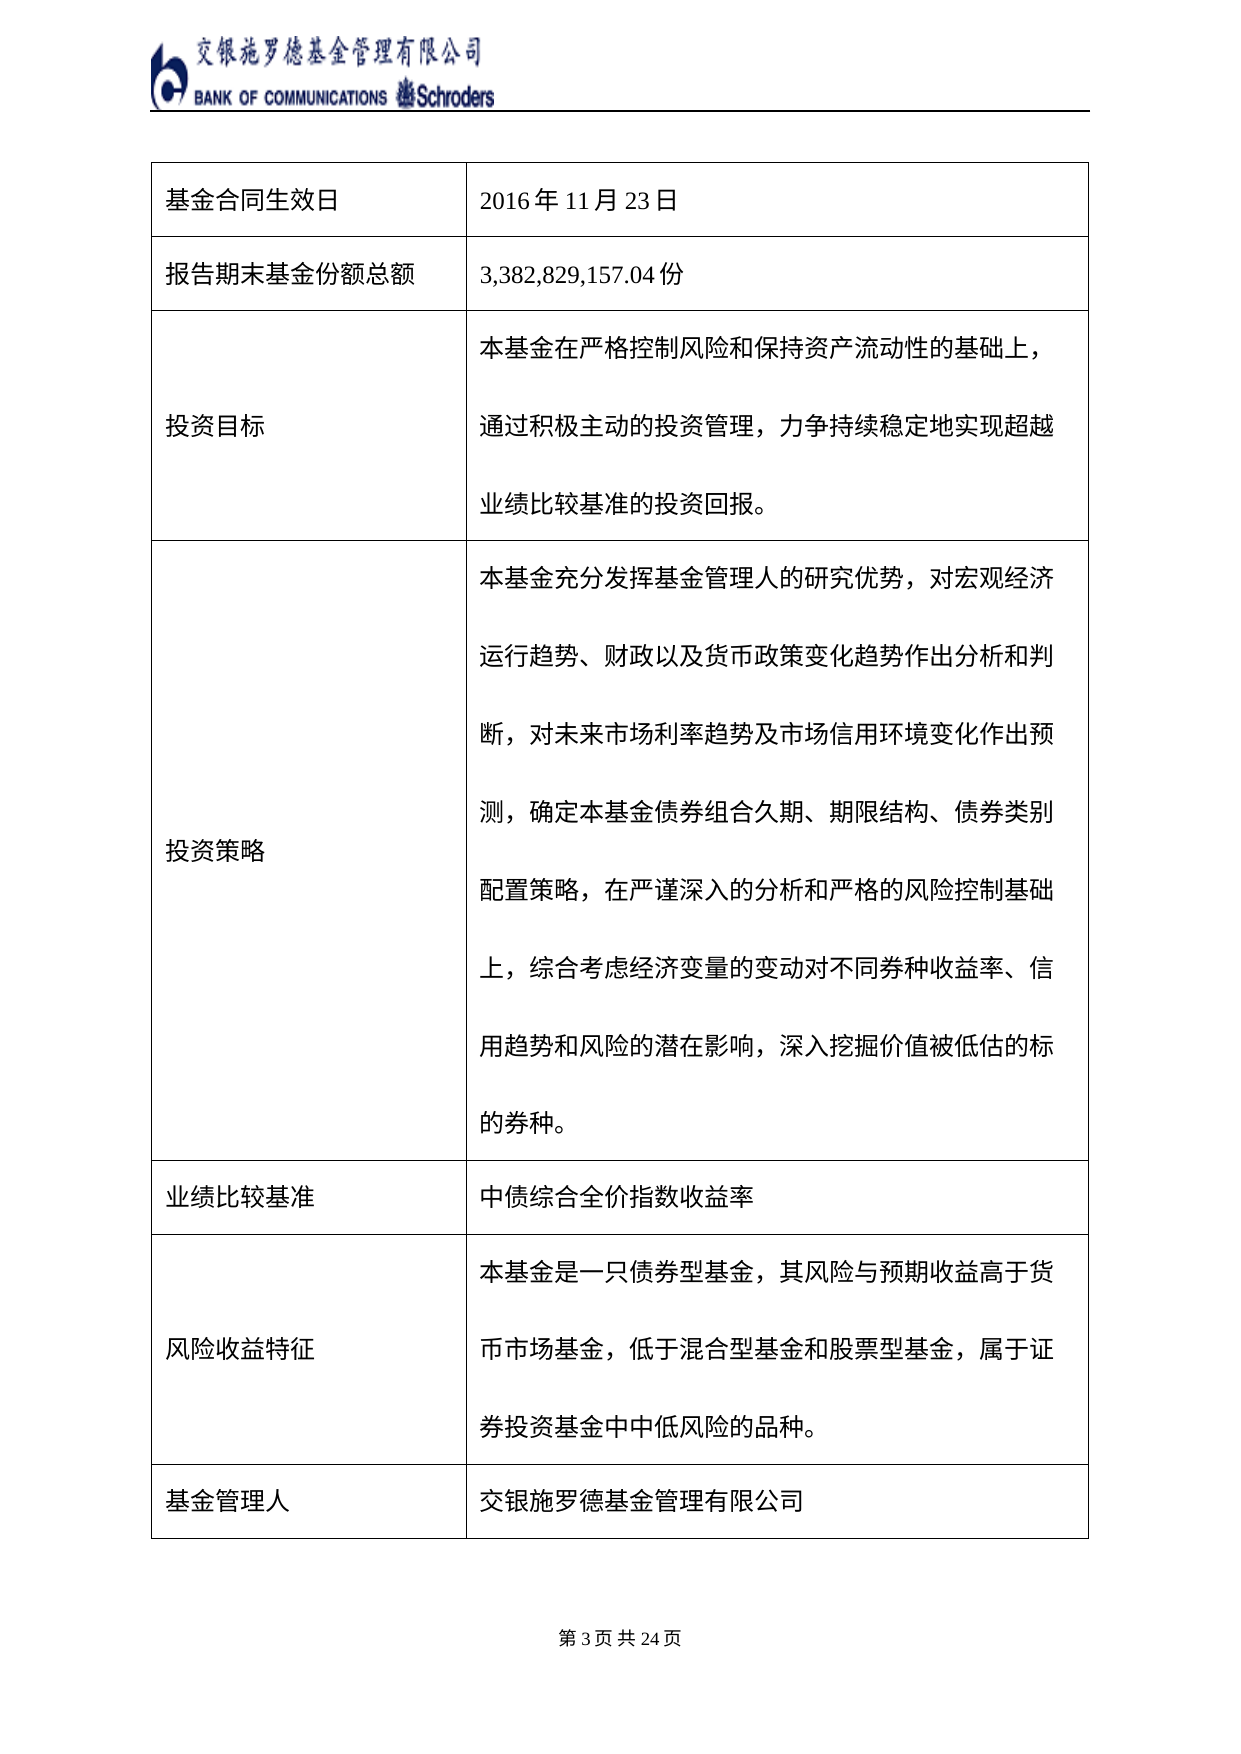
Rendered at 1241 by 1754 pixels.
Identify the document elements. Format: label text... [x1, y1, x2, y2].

table_cell 本基金在严格控制风险和保持资产流动性的基础上，通过积极主动的投资管理，力争持续稳定地实现超越业绩比较基准的投资回报。 [467, 311, 1088, 540]
table_cell 风险收益特征 [152, 1235, 466, 1463]
table_cell 中债综合全价指数收益率 [467, 1161, 1088, 1233]
table_cell 投资策略 [152, 541, 466, 1159]
table_cell 本基金是一只债券型基金，其风险与预期收益高于货币市场基金，低于混合型基金和股票型基金，属于证券投资基金中中低风险的品种。 [467, 1235, 1088, 1463]
table_cell 业绩比较基准 [152, 1161, 466, 1233]
table_cell 本基金充分发挥基金管理人的研究优势，对宏观经济运行趋势、财政以及货币政策变化趋势作出分析和判断，对未来市场利率趋势及市场信用环境变化作出预测，确定本基金债券组合久期、期限结构、债券类别配置策略，在严谨深入的分析和严格的风险控制基础上，综合考虑经济变量的变动对不同券种收益率、信用趋势和风险的潜在影响，深入挖掘价值被低估的标的券种。 [467, 541, 1088, 1159]
table_cell 基金合同生效日 [152, 163, 466, 236]
table_cell 交银施罗德基金管理有限公司 [467, 1465, 1088, 1537]
table_cell 2016年11月23日 [467, 163, 1088, 236]
table_cell 基金管理人 [152, 1465, 466, 1537]
table_cell 报告期末基金份额总额 [152, 237, 466, 310]
table_cell 投资目标 [152, 311, 466, 540]
table_cell 3,382,829,157.04份 [467, 237, 1088, 310]
picture [151, 36, 494, 110]
